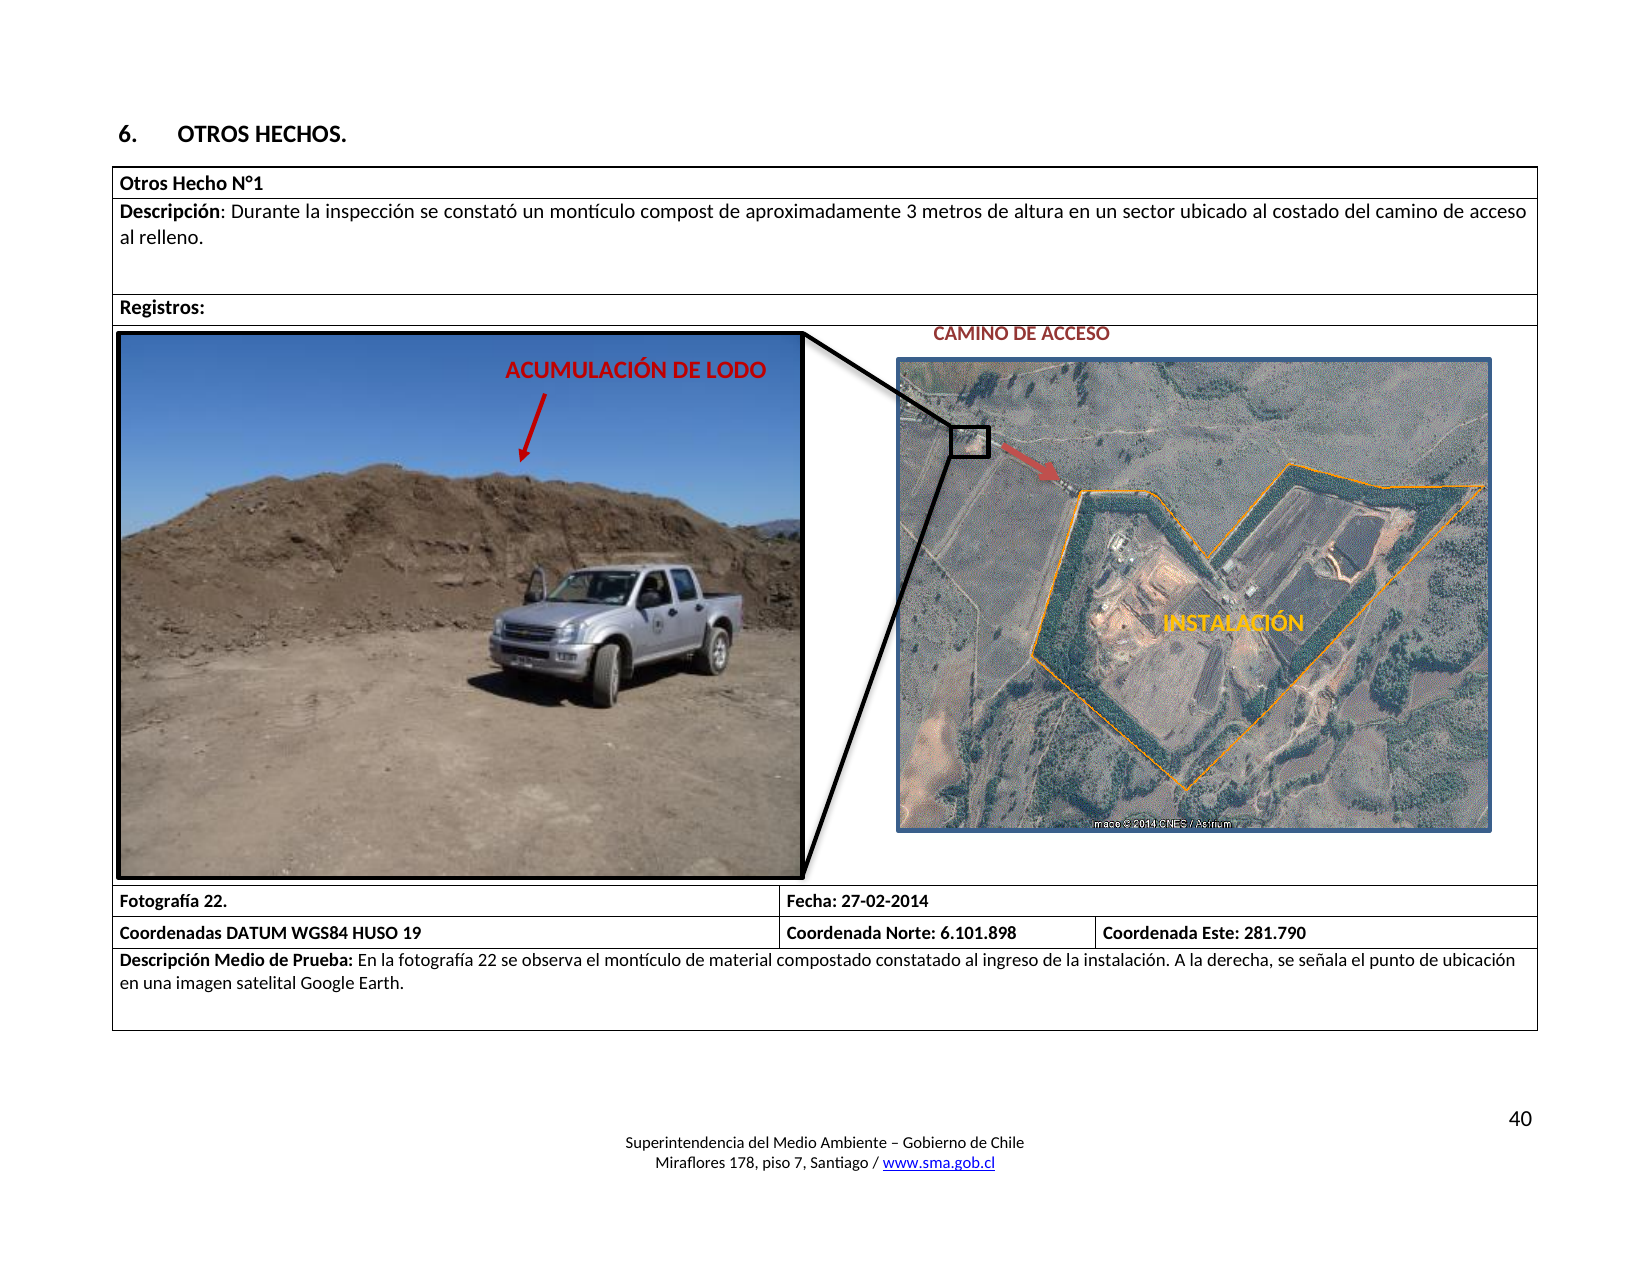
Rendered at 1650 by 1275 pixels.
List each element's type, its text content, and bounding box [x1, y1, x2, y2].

table_cell Descripción: Durante la inspección se constató un montículo compost de aproximadamente 3 metros de altura en un sector ubicado al costado del camino de acceso al relleno. [113, 199, 1537, 294]
subtitle OTROS HECHOS. [118, 118, 1532, 149]
table_cell Coordenadas DATUM WGS84 HUSO 19 [113, 917, 779, 947]
table_cell [113, 326, 1537, 885]
table_cell Fecha: 27-02-2014 [780, 886, 1537, 916]
table_cell Coordenada Norte: 6.101.898 [780, 917, 1095, 947]
picture [900, 362, 1488, 828]
table_cell Fotografía 22. [113, 886, 779, 916]
table_header Otros Hecho N°1 [113, 168, 1537, 198]
table_cell Descripción Medio de Prueba: En la fotografía 22 se observa el montículo de material compostado constatado al ingreso de la instalación. A la derecha, se señala el punto de ubicación en una imagen satelital Google Earth. [113, 949, 1537, 1030]
picture [900, 398, 949, 589]
table_cell Registros: [113, 295, 1537, 325]
picture [953, 429, 986, 455]
table_cell Coordenada Este: 281.790 [1096, 917, 1537, 947]
picture [121, 335, 800, 876]
